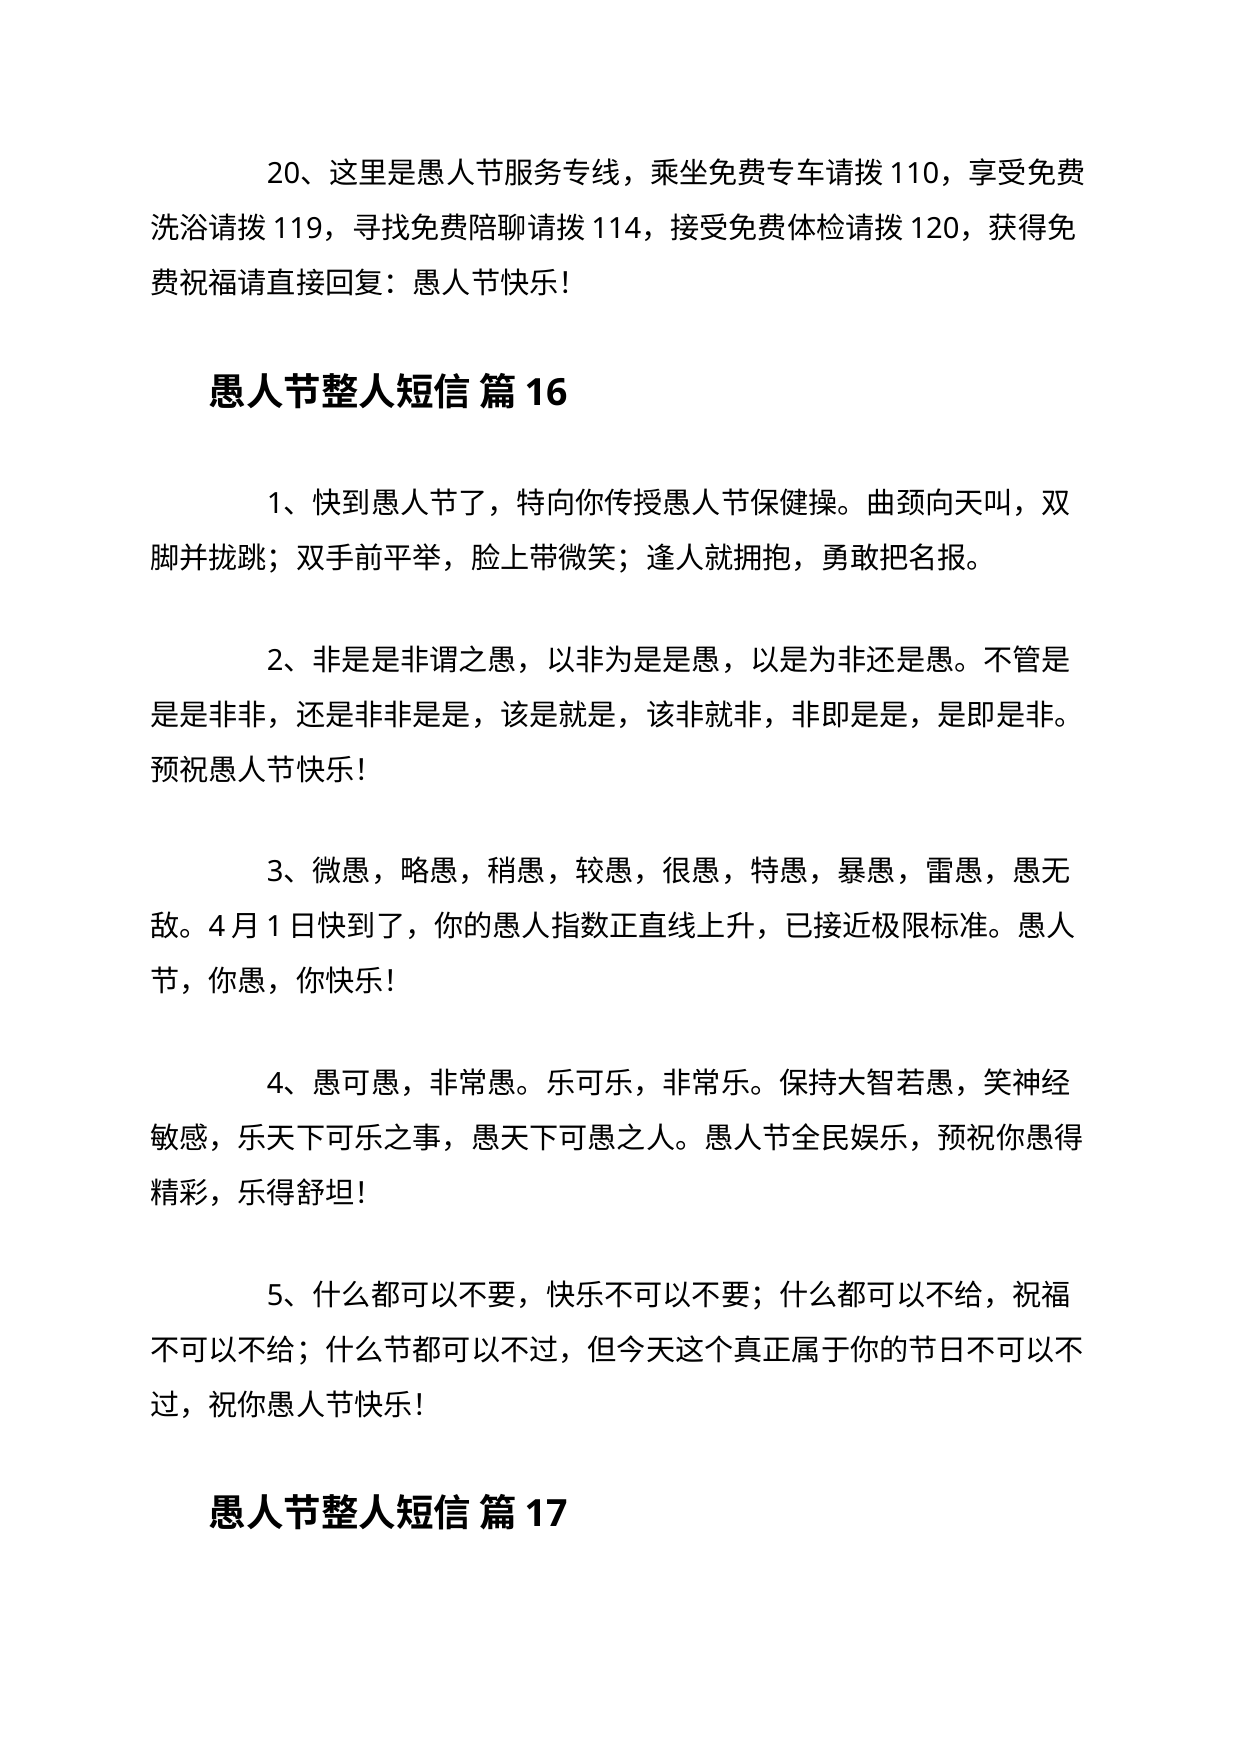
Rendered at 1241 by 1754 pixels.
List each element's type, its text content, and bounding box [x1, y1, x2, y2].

text 愚人节整人短信 篇17 [150, 1483, 1090, 1537]
text 愚人节整人短信 篇16 [150, 362, 1090, 416]
text 1、快到愚人节了，特向你传授愚人节保健操。曲颈向天叫，双脚并拢跳；双手前平举，脸上带微笑；逢人就拥抱，勇敢把名报。 [150, 479, 1090, 577]
text 3、微愚，略愚，稍愚，较愚，很愚，特愚，暴愚，雷愚，愚无敌。4月1日快到了，你的愚人指数正直线上升，已接近极限标准。愚人节，你愚，你快乐！ [150, 848, 1090, 1000]
text 2、非是是非谓之愚，以非为是是愚，以是为非还是愚。不管是是是非非，还是非非是是，该是就是，该非就非，非即是是，是即是非。预祝愚人节快乐！ [150, 636, 1090, 788]
text 5、什么都可以不要，快乐不可以不要；什么都可以不给，祝福不可以不给；什么节都可以不过，但今天这个真正属于你的节日不可以不过，祝你愚人节快乐！ [150, 1271, 1090, 1423]
text 20、这里是愚人节服务专线，乘坐免费专车请拨110，享受免费洗浴请拨119，寻找免费陪聊请拨114，接受免费体检请拨120，获得免费祝福请直接回复：愚人节快乐！ [150, 150, 1090, 302]
text 4、愚可愚，非常愚。乐可乐，非常乐。保持大智若愚，笑神经敏感，乐天下可乐之事，愚天下可愚之人。愚人节全民娱乐，预祝你愚得精彩，乐得舒坦！ [150, 1059, 1090, 1212]
